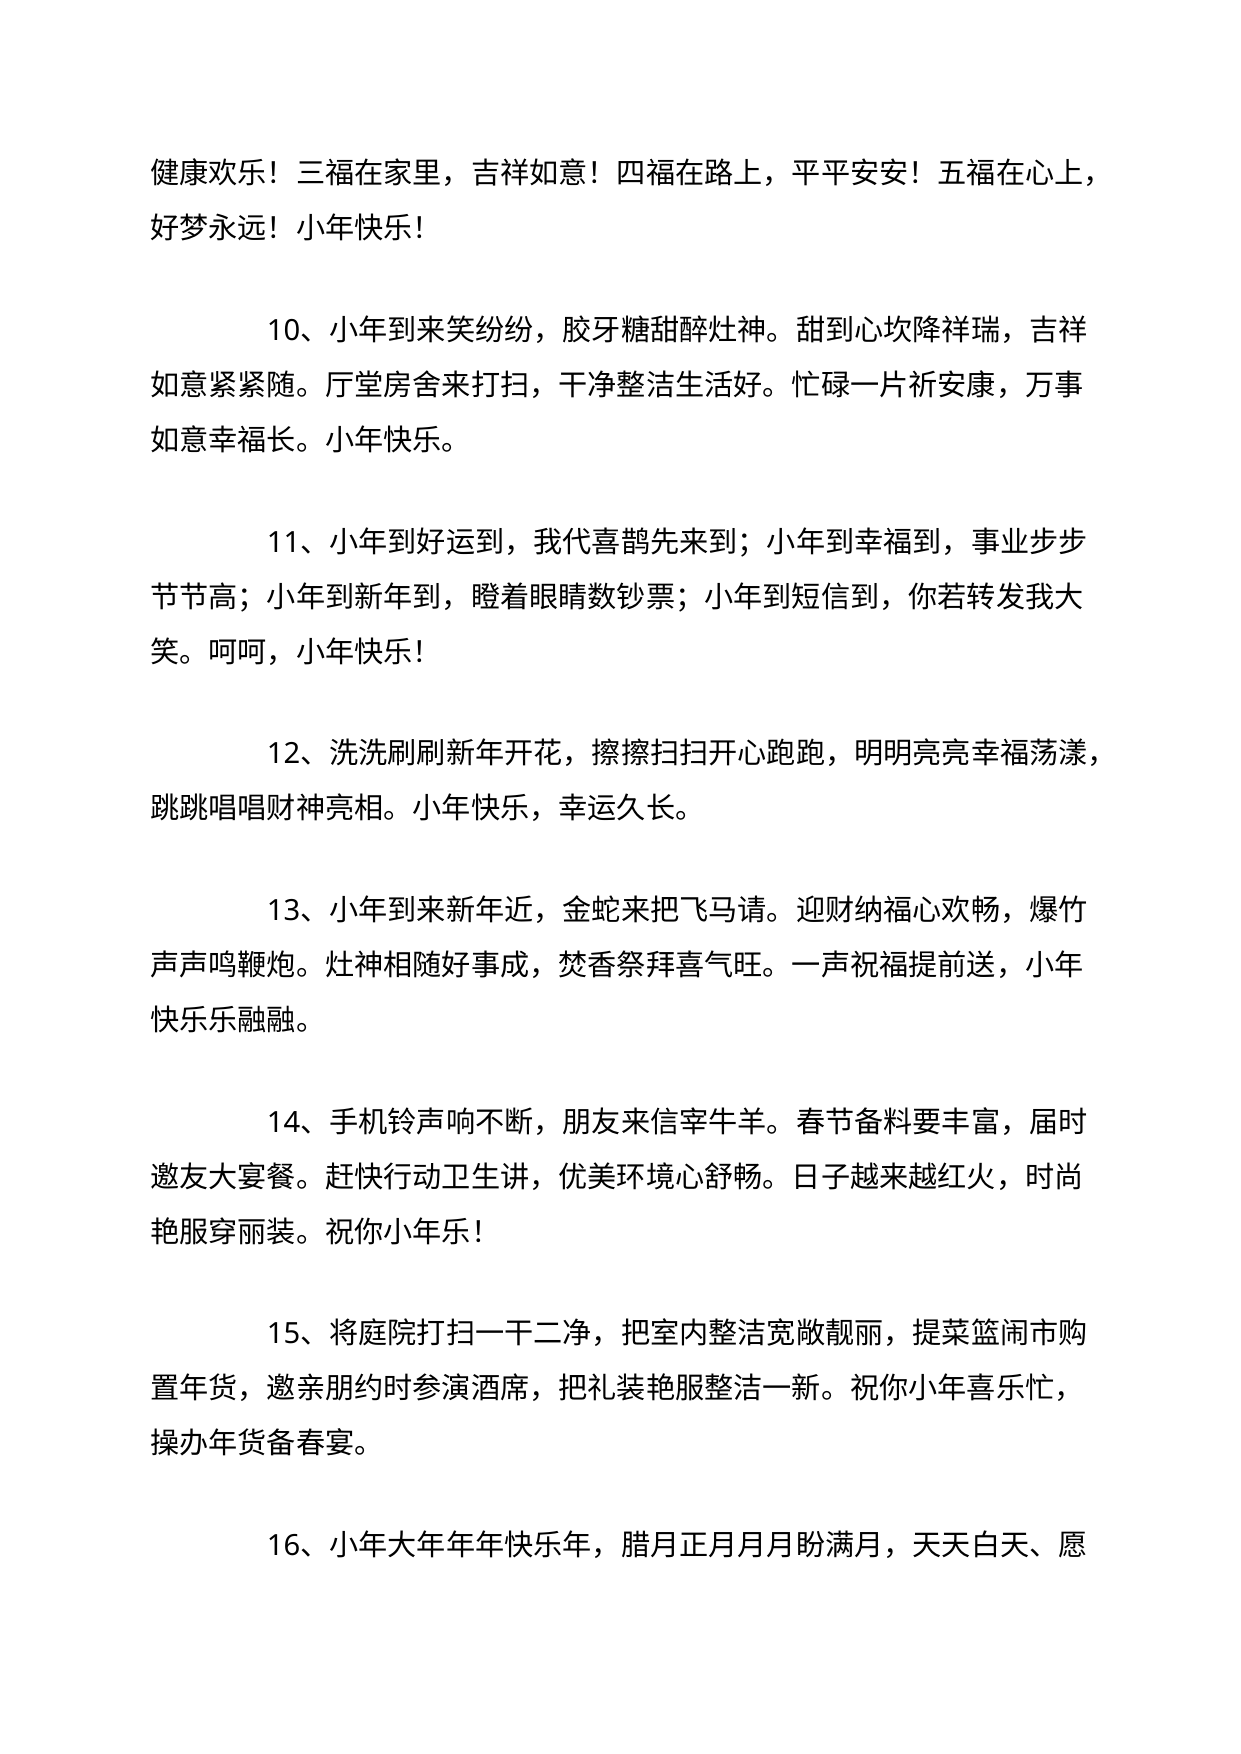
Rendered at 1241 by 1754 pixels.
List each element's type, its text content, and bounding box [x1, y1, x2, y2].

text 14、手机铃声响不断，朋友来信宰牛羊。春节备料要丰富，届时邀友大宴餐。赶快行动卫生讲，优美环境心舒畅。日子越来越红火，时尚艳服穿丽装。祝你小年乐！ [150, 1098, 1090, 1251]
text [150, 1522, 1090, 1564]
text 13、小年到来新年近，金蛇来把飞马请。迎财纳福心欢畅，爆竹声声鸣鞭炮。灶神相随好事成，焚香祭拜喜气旺。一声祝福提前送，小年快乐乐融融。 [150, 887, 1090, 1039]
text 12、洗洗刷刷新年开花，擦擦扫扫开心跑跑，明明亮亮幸福荡漾，跳跳唱唱财神亮相。小年快乐，幸运久长。 [150, 730, 1090, 827]
text 15、将庭院打扫一干二净，把室内整洁宽敞靓丽，提菜篮闹市购置年货，邀亲朋约时参演酒席，把礼装艳服整洁一新。祝你小年喜乐忙，操办年货备春宴。 [150, 1310, 1090, 1462]
text 11、小年到好运到，我代喜鹊先来到；小年到幸福到，事业步步节节高；小年到新年到，瞪着眼睛数钞票；小年到短信到，你若转发我大笑。呵呵，小年快乐！ [150, 518, 1090, 671]
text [150, 150, 1090, 247]
text 10、小年到来笑纷纷，胶牙糖甜醉灶神。甜到心坎降祥瑞，吉祥如意紧紧随。厅堂房舍来打扫，干净整洁生活好。忙碌一片祈安康，万事如意幸福长。小年快乐。 [150, 307, 1090, 459]
